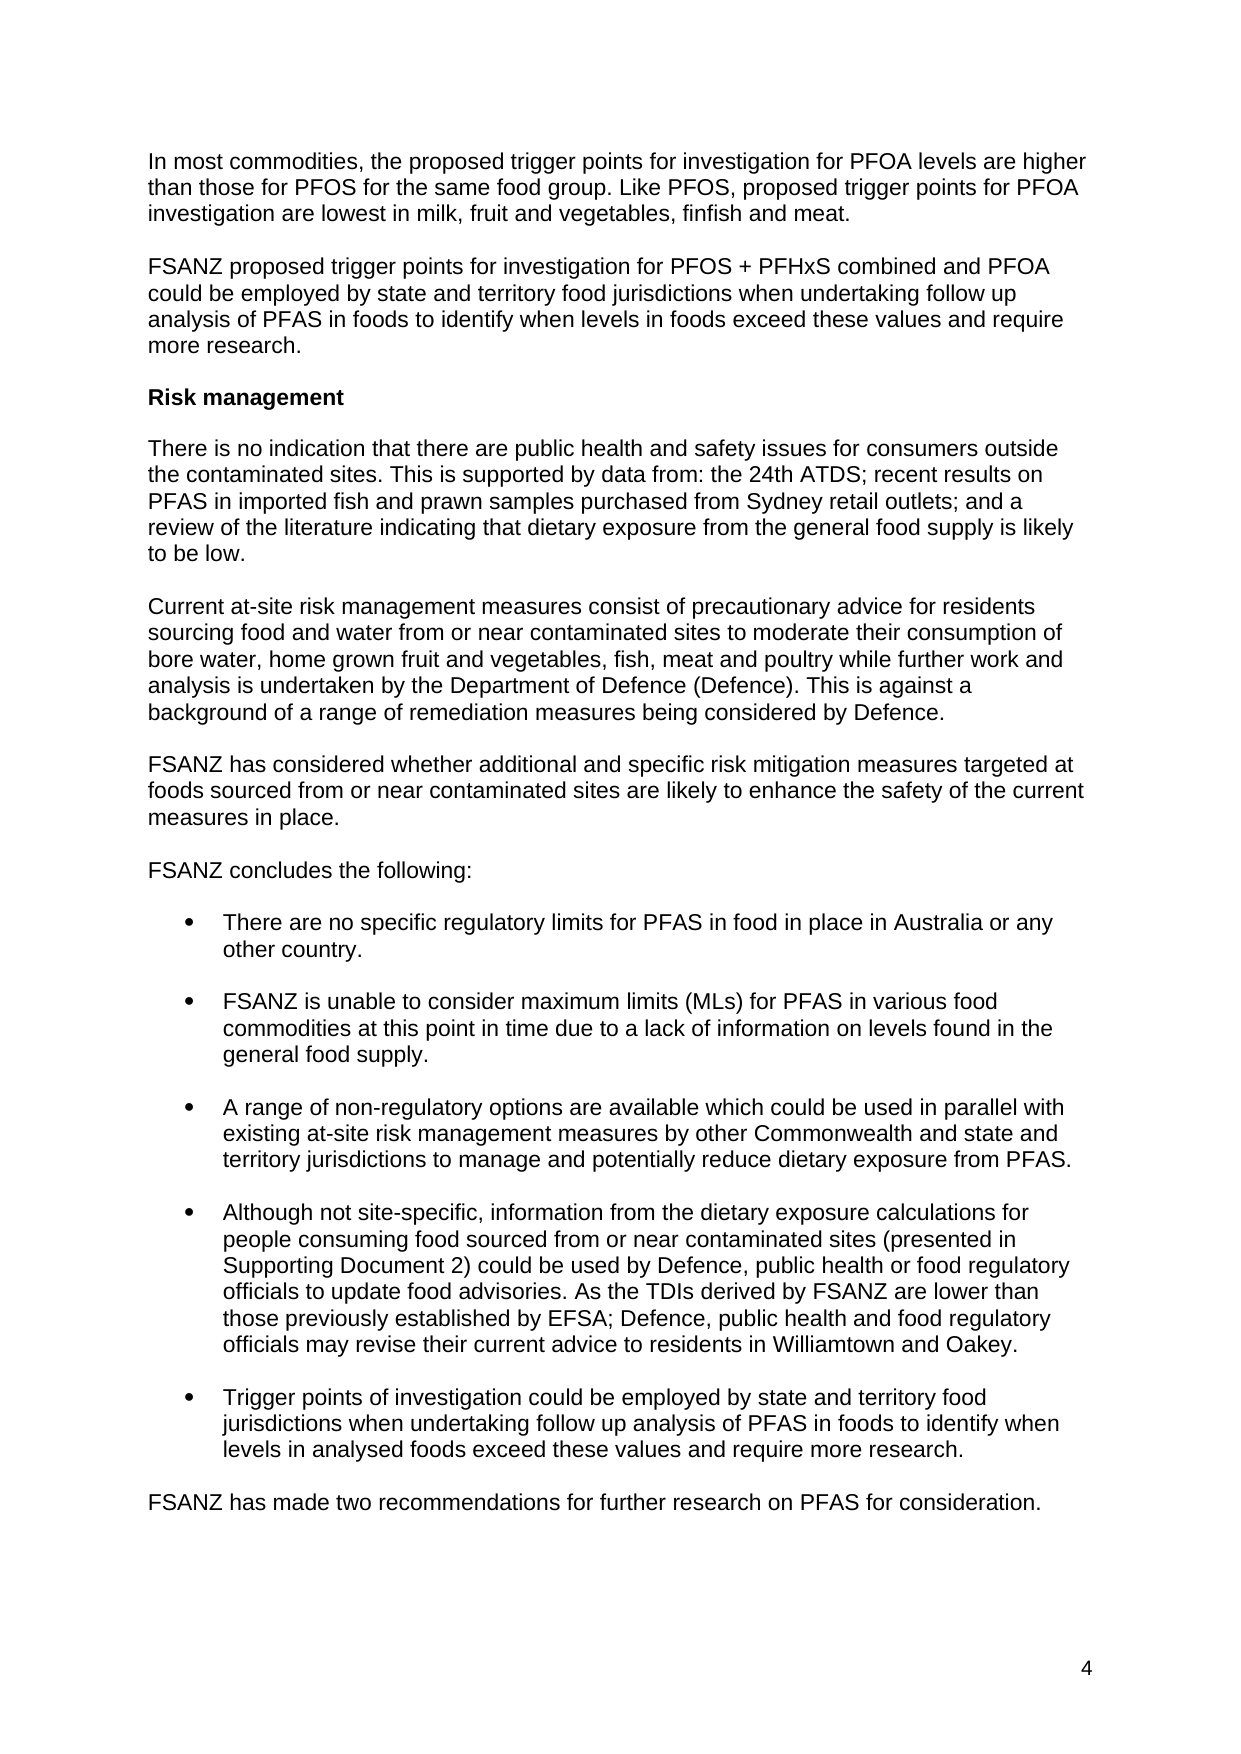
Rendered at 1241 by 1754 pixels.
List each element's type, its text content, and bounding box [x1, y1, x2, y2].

list A range of non-regulatory options are available which could be used in parallel with existing at-site risk management measures by other Commonwealth and state and territory jurisdictions to manage and potentially reduce dietary exposure from PFAS. [185, 1094, 1092, 1173]
text Current at-site risk management measures consist of precautionary advice for residents sourcing food and water from or near contaminated sites to moderate their consumption of bore water, home grown fruit and vegetables, fish, meat and poultry while further work and analysis is undertaken by the Department of Defence (Defence). This is against a background of a range of remediation measures being considered by Defence. [148, 593, 1092, 725]
list There are no specific regulatory limits for PFAS in food in place in Australia or any other country. [185, 909, 1092, 962]
text In most commodities, the proposed trigger points for investigation for PFOA levels are higher than those for PFOS for the same food group. Like PFOS, proposed trigger points for PFOA investigation are lowest in milk, fruit and vegetables, finfish and meat. [148, 148, 1092, 227]
text There is no indication that there are public health and safety issues for consumers outside the contaminated sites. This is supported by data from: the 24th ATDS; recent results on PFAS in imported fish and prawn samples purchased from Sydney retail outlets; and a review of the literature indicating that dietary exposure from the general food supply is likely to be low. [148, 435, 1092, 567]
list Although not site-specific, information from the dietary exposure calculations for people consuming food sourced from or near contaminated sites (presented in Supporting Document 2) could be used by Defence, public health or food regulatory officials to update food advisories. As the TDIs derived by FSANZ are lower than those previously established by EFSA; Defence, public health and food regulatory officials may revise their current advice to residents in Williamtown and Oakey. [185, 1199, 1092, 1357]
text FSANZ proposed trigger points for investigation for PFOS + PFHxS combined and PFOA could be employed by state and territory food jurisdictions when undertaking follow up analysis of PFAS in foods to identify when levels in foods exceed these values and require more research. [148, 253, 1092, 358]
list FSANZ is unable to consider maximum limits (MLs) for PFAS in various food commodities at this point in time due to a lack of information on levels found in the general food supply. [185, 988, 1092, 1067]
text FSANZ concludes the following: [148, 857, 1092, 883]
subtitle Risk management [148, 383, 1092, 410]
list Trigger points of investigation could be employed by state and territory food jurisdictions when undertaking follow up analysis of PFAS in foods to identify when levels in analysed foods exceed these values and require more research. [185, 1384, 1092, 1463]
text FSANZ has made two recommendations for further research on PFAS for consideration. [148, 1489, 1092, 1515]
text FSANZ has considered whether additional and specific risk mitigation measures targeted at foods sourced from or near contaminated sites are likely to enhance the safety of the current measures in place. [148, 751, 1092, 830]
